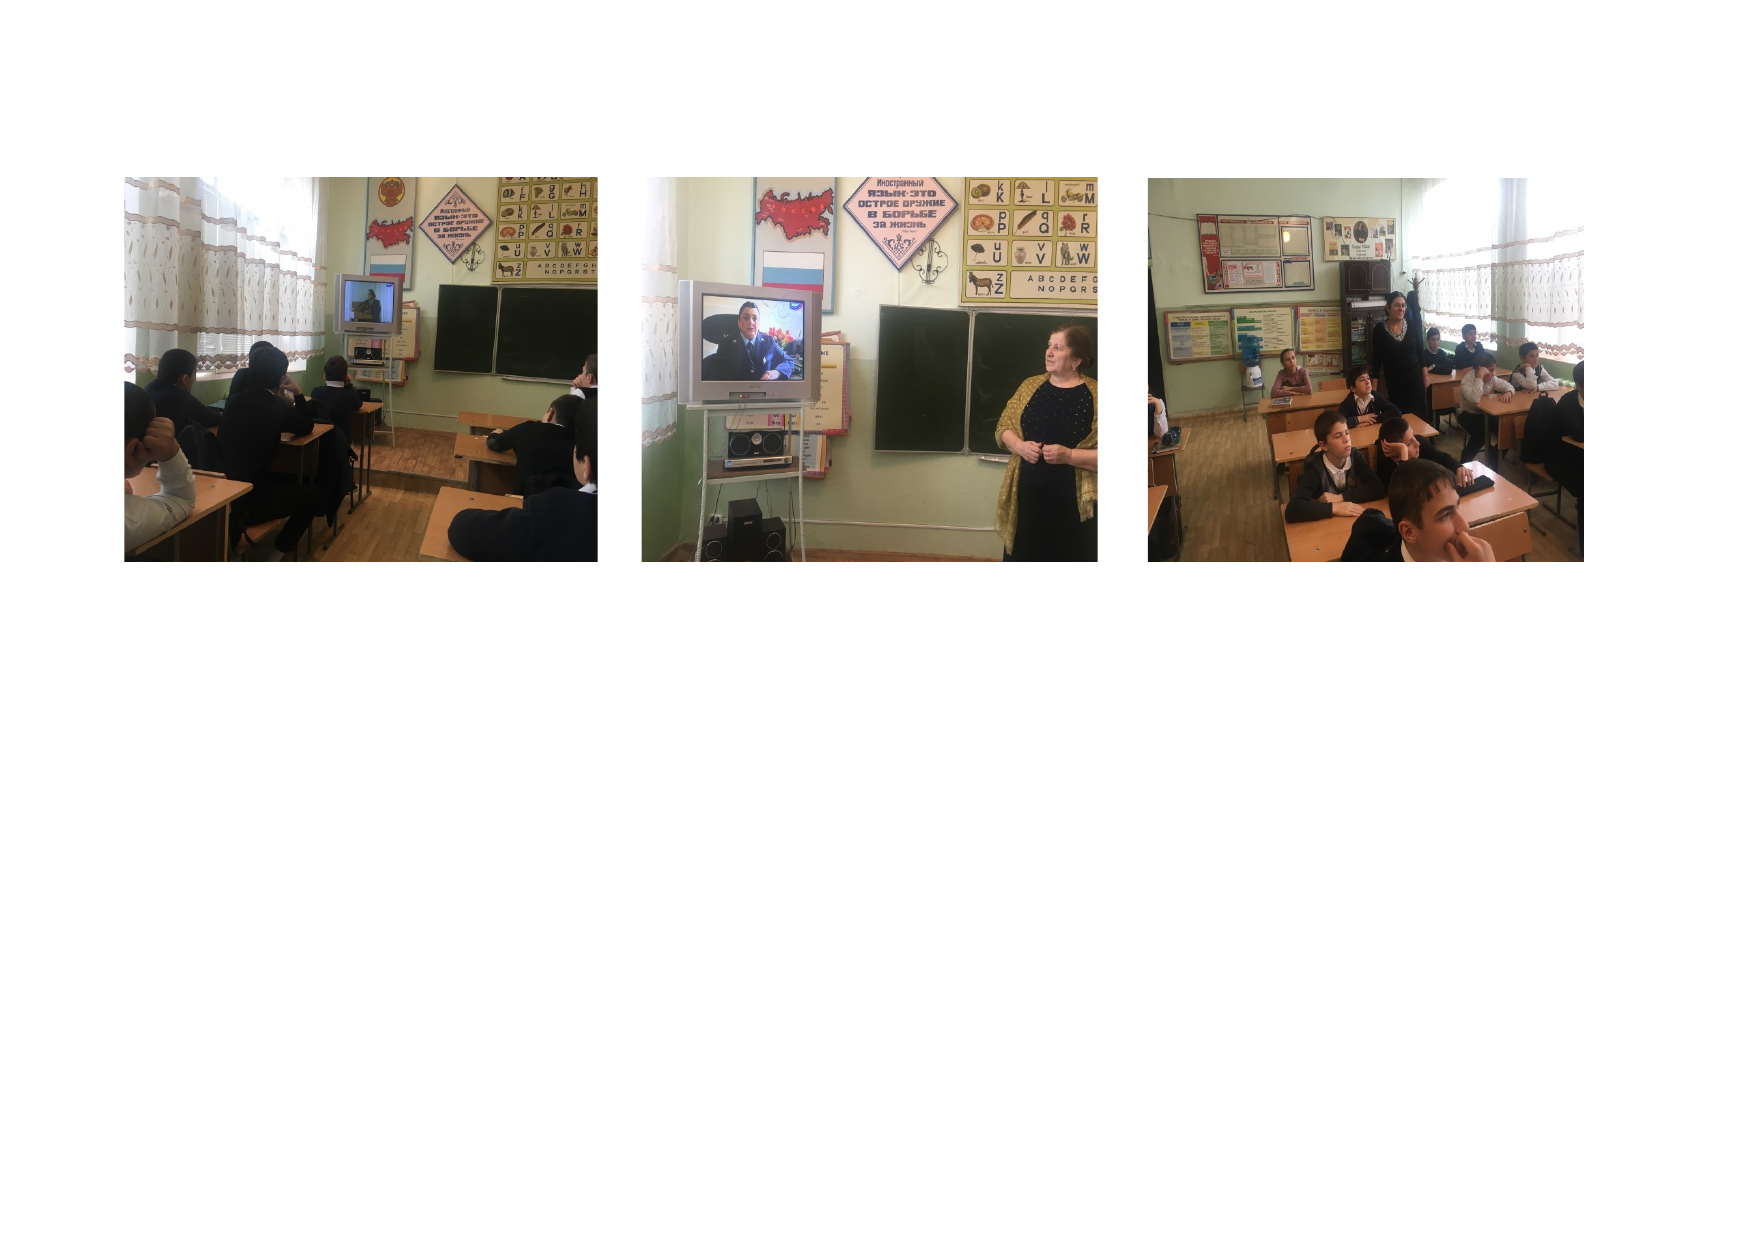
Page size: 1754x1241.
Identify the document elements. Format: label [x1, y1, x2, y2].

picture [641, 177, 1098, 562]
picture [124, 177, 598, 562]
picture [1147, 178, 1584, 562]
